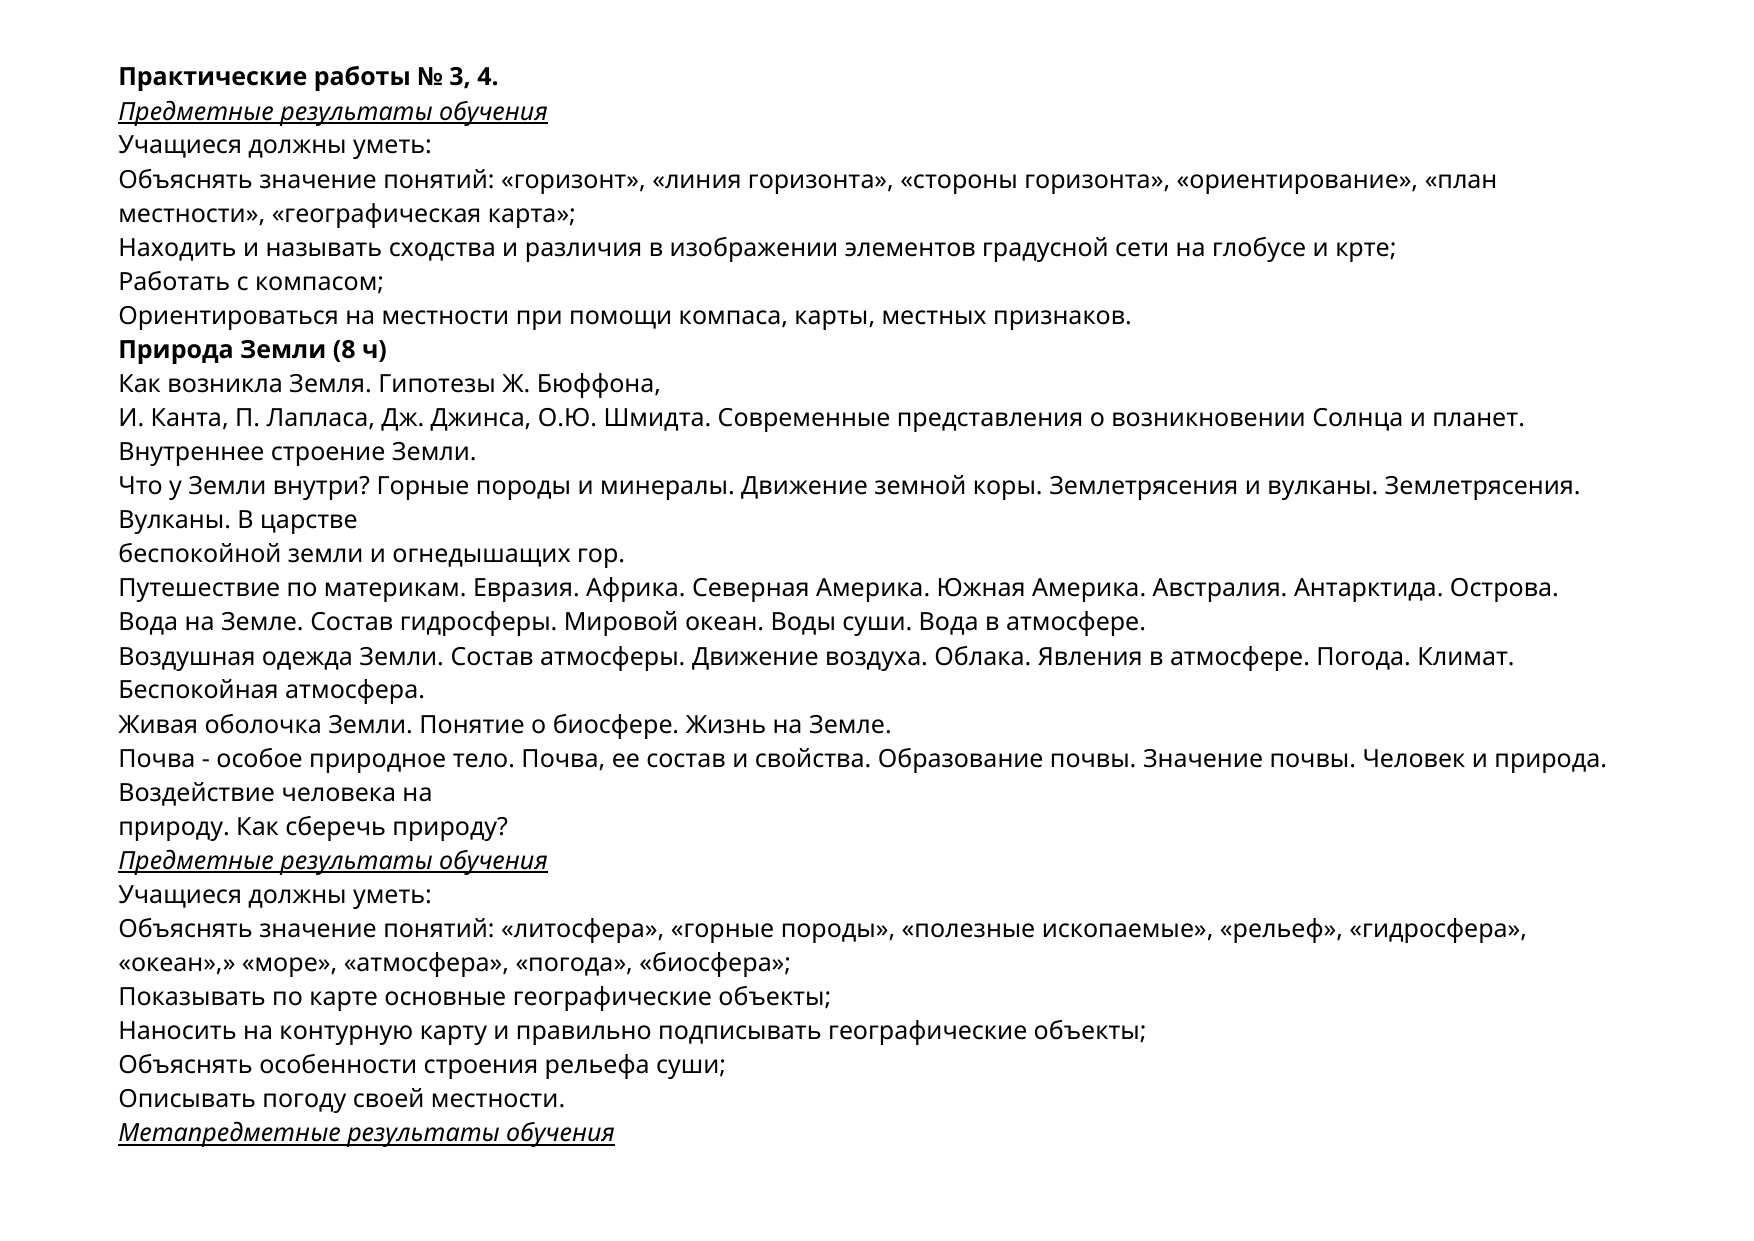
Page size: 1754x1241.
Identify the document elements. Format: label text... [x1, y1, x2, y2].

text Объяснять значение понятий: «горизонт», «линия горизонта», «стороны горизонта», «ориентирование», «план местности», «географическая карта»; [118, 161, 1636, 229]
text Учащиеся должны уметь: [118, 877, 1636, 911]
text Показывать по карте основные географические объекты; [118, 979, 1636, 1013]
text Практические работы № 3, 4. [118, 59, 1636, 93]
text Воздушная одежда Земли. Состав атмосферы. Движение воздуха. Облака. Явления в атмосфере. Погода. Климат. Беспокойная атмосфера. [118, 638, 1636, 706]
text Ориентироваться на местности при помощи компаса, карты, местных признаков. [118, 297, 1636, 332]
text Предметные результаты обучения [118, 93, 1636, 127]
text Как возникла Земля. Гипотезы Ж. Бюффона, [118, 366, 1636, 400]
text Наносить на контурную карту и правильно подписывать географические объекты; [118, 1013, 1636, 1047]
text беспокойной земли и огнедышащих гор. [118, 536, 1636, 570]
text Живая оболочка Земли. Понятие о биосфере. Жизнь на Земле. [118, 706, 1636, 740]
text Почва - особое природное тело. Почва, ее состав и свойства. Образование почвы. Значение почвы. Человек и природа. Воздействие человека на [118, 740, 1636, 808]
text Находить и называть сходства и различия в изображении элементов градусной сети на глобусе и крте; [118, 229, 1636, 263]
text Вода на Земле. Состав гидросферы. Мировой океан. Воды суши. Вода в атмосфере. [118, 604, 1636, 638]
text Путешествие по материкам. Евразия. Африка. Северная Америка. Южная Америка. Австралия. Антарктида. Острова. [118, 570, 1636, 604]
text Метапредметные результаты обучения [118, 1115, 1636, 1149]
text Что у Земли внутри? Горные породы и минералы. Движение земной коры. Землетрясения и вулканы. Землетрясения. Вулканы. В царстве [118, 468, 1636, 536]
text Учащиеся должны уметь: [118, 127, 1636, 161]
text Объяснять особенности строения рельефа суши; [118, 1047, 1636, 1081]
text И. Канта, П. Лапласа, Дж. Джинса, О.Ю. Шмидта. Современные представления о возникновении Солнца и планет. Внутреннее строение Земли. [118, 400, 1636, 468]
text природу. Как сберечь природу? [118, 808, 1636, 842]
text Природа Земли (8 ч) [118, 332, 1636, 366]
text Предметные результаты обучения [118, 842, 1636, 877]
text Работать с компасом; [118, 263, 1636, 297]
text Описывать погоду своей местности. [118, 1081, 1636, 1115]
text Объяснять значение понятий: «литосфера», «горные породы», «полезные ископаемые», «рельеф», «гидросфера», «океан»,» «море», «атмосфера», «погода», «биосфера»; [118, 911, 1636, 979]
